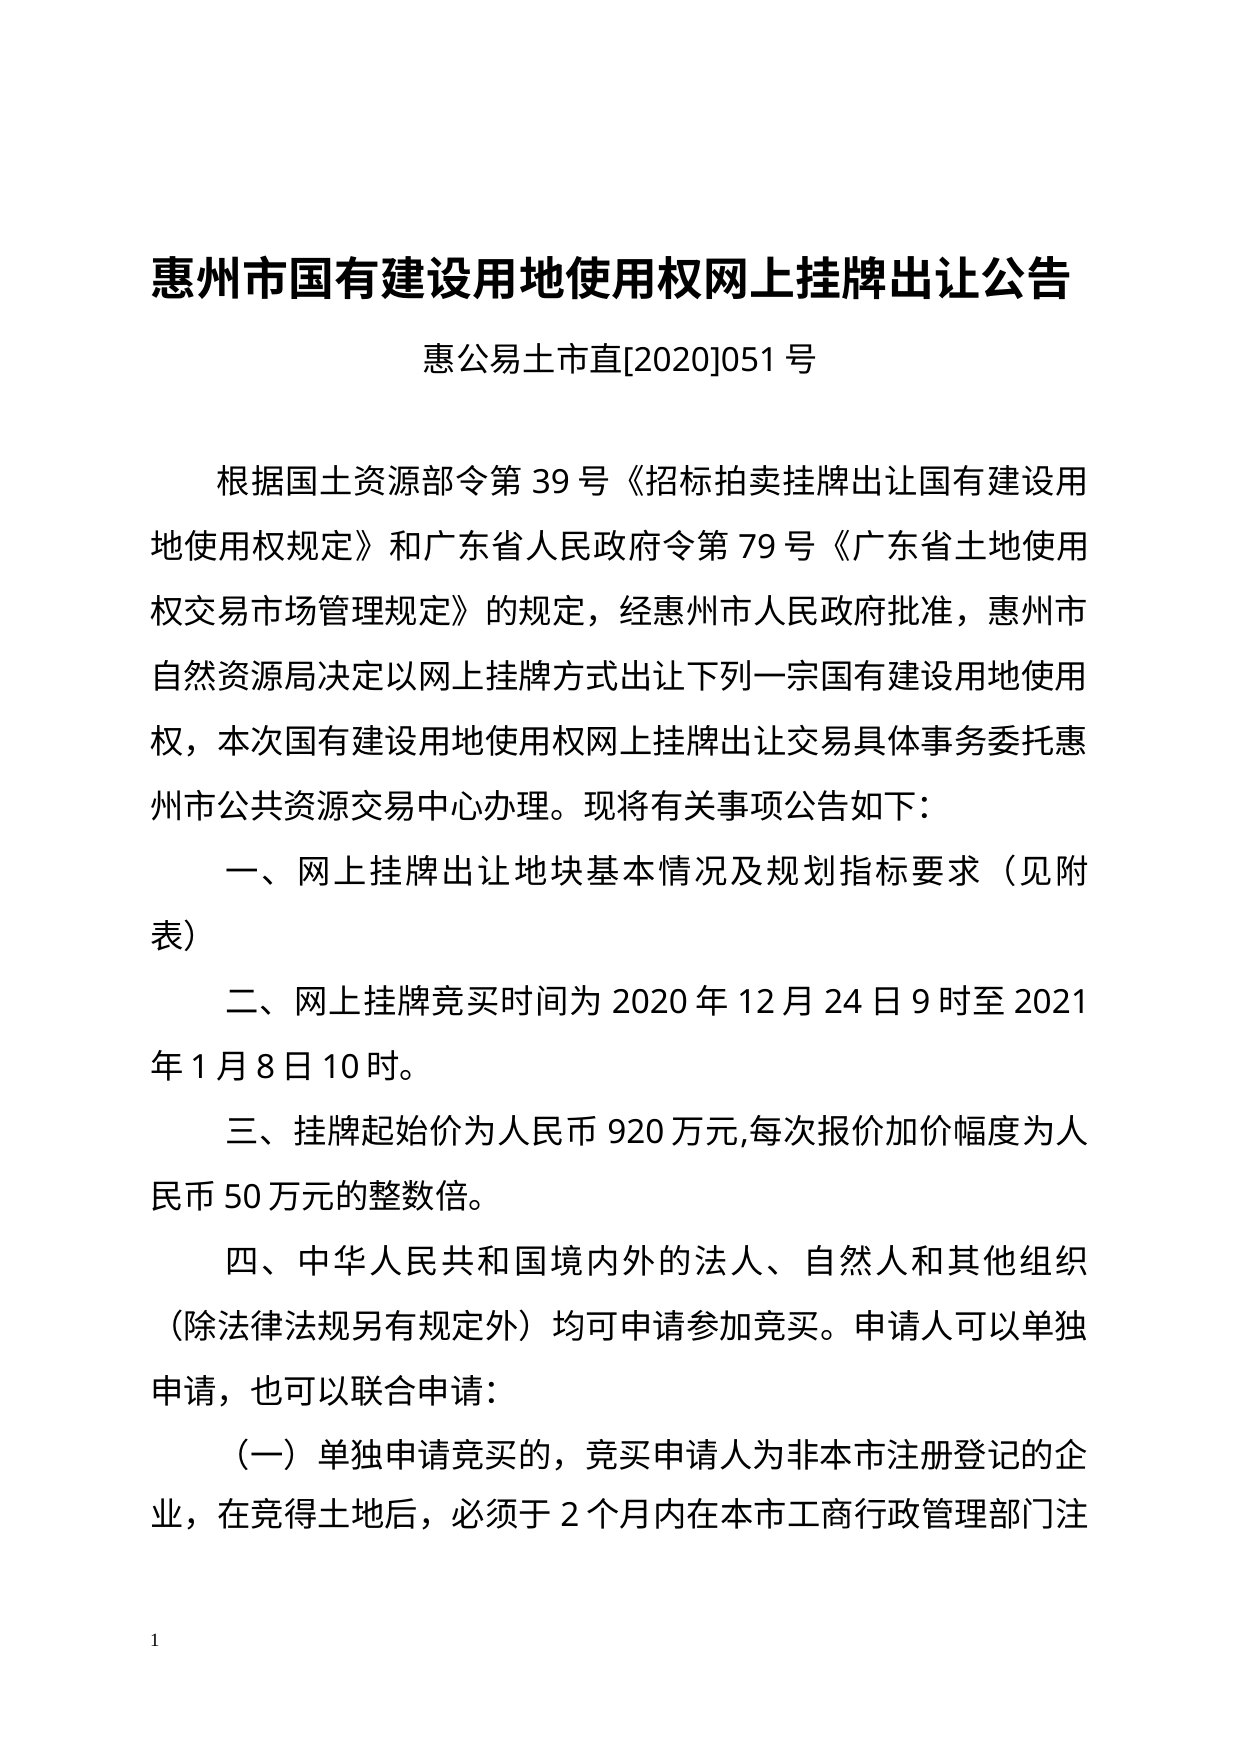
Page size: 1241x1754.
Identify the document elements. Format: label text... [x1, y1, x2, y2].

text 三、挂牌起始价为人民币920万元,每次报价加价幅度为人民币50万元的整数倍。 [150, 1096, 1090, 1226]
text 二、网上挂牌竞买时间为2020年12月24日9时至2021年1月8日10时。 [150, 966, 1090, 1096]
text 惠公易土市直[2020]051号 [150, 324, 1090, 389]
text 一、网上挂牌出让地块基本情况及规划指标要求（见附表） [150, 836, 1090, 966]
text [150, 1421, 1090, 1538]
text 四、中华人民共和国境内外的法人、自然人和其他组织（除法律法规另有规定外）均可申请参加竞买。申请人可以单独申请，也可以联合申请： [150, 1226, 1090, 1421]
text 惠州市国有建设用地使用权网上挂牌出让公告 [150, 227, 1090, 324]
text 根据国土资源部令第39号《招标拍卖挂牌出让国有建设用地使用权规定》和广东省人民政府令第79号《广东省土地使用权交易市场管理规定》的规定，经惠州市人民政府批准，惠州市自然资源局决定以网上挂牌方式出让下列一宗国有建设用地使用权，本次国有建设用地使用权网上挂牌出让交易具体事务委托惠州市公共资源交易中心办理。现将有关事项公告如下： [150, 446, 1090, 836]
